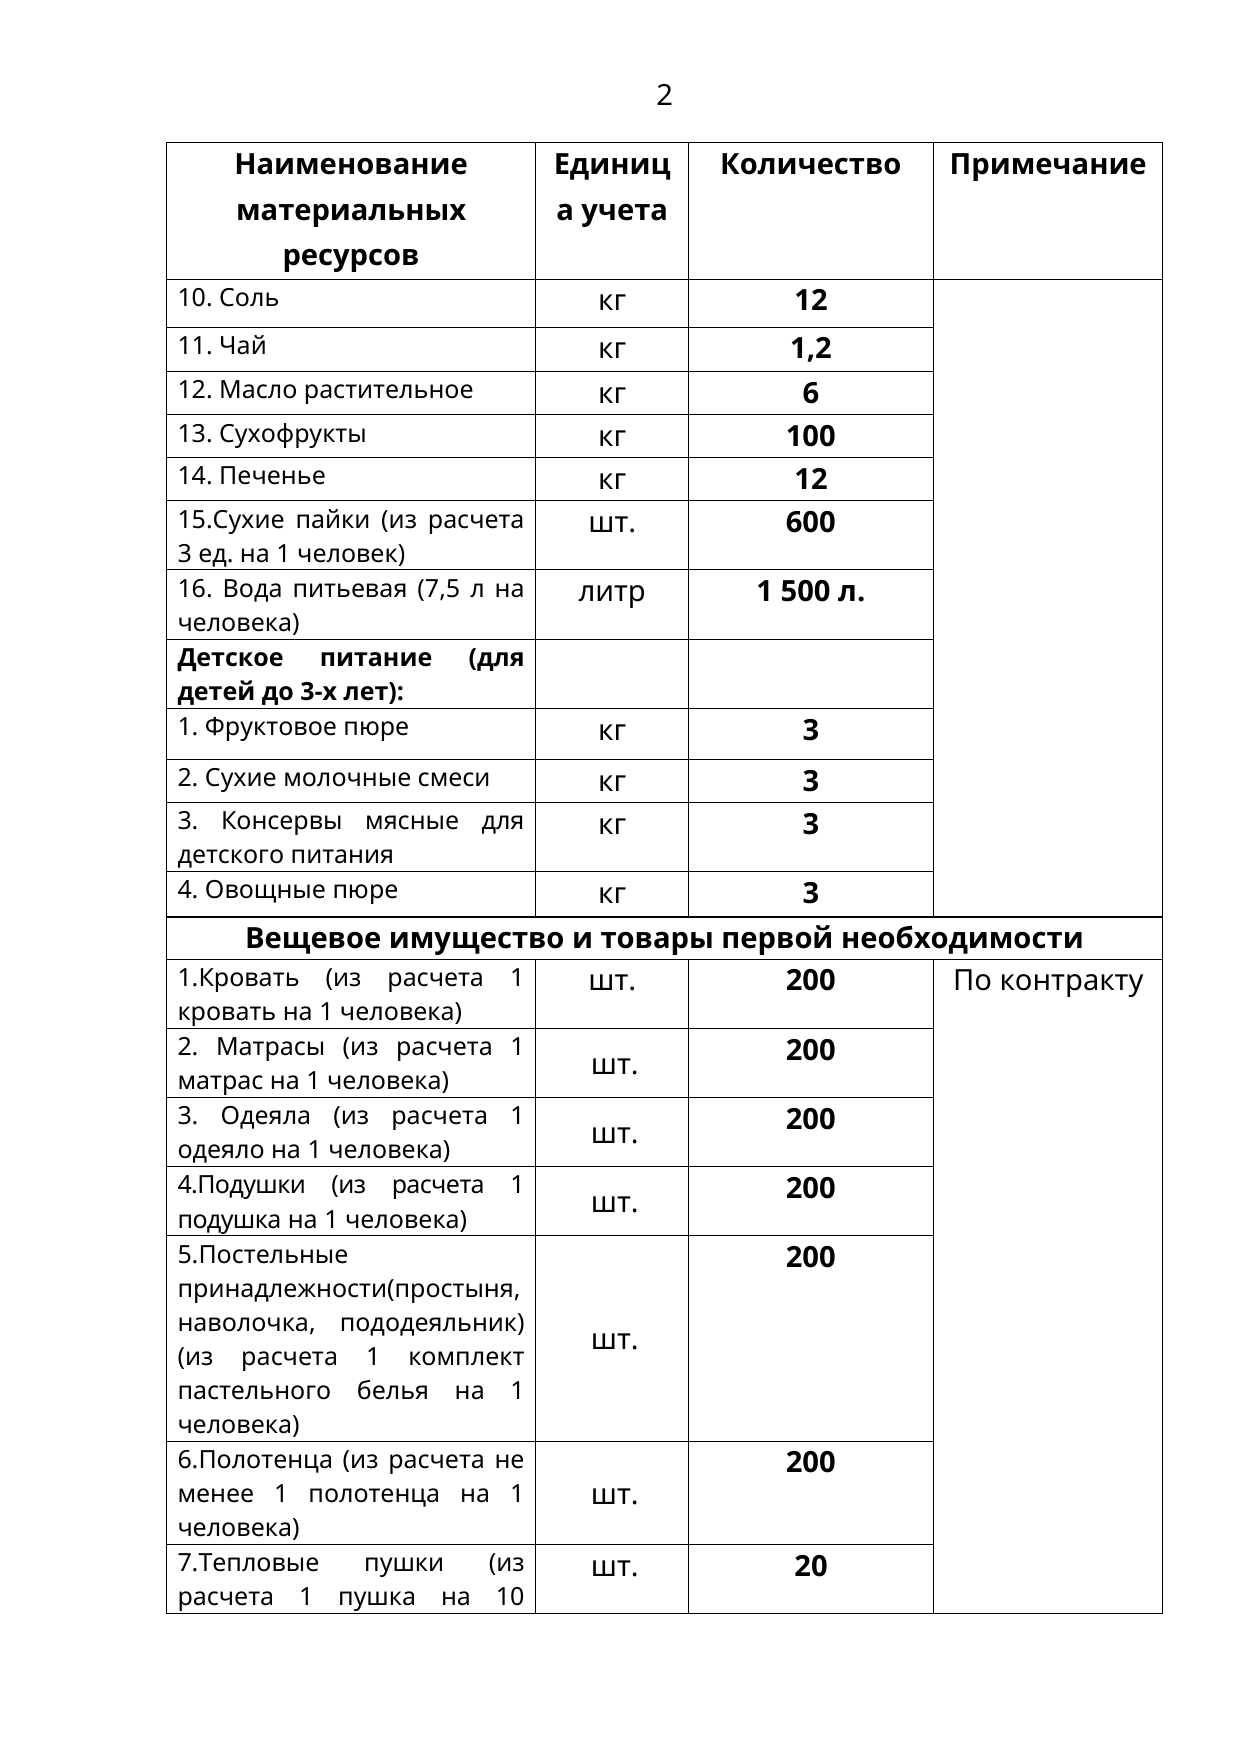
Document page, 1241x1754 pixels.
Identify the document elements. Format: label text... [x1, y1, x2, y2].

table_cell 3 [689, 709, 933, 759]
table_cell 200 [689, 960, 933, 1028]
table_cell 3 [689, 803, 933, 871]
table_cell 200 [689, 1236, 933, 1441]
table_cell 600 [689, 501, 933, 569]
table_cell 12 [689, 280, 933, 327]
table_cell 10. Соль [167, 280, 535, 327]
table_cell 12. Масло растительное [167, 372, 535, 414]
table_cell 6.Полотенца (из расчета не менее 1 полотенца на 1 человека) [167, 1442, 535, 1544]
table_header Примечание [934, 143, 1162, 278]
table_cell кг [536, 803, 688, 871]
table_cell [536, 640, 688, 708]
table_cell 6 [689, 372, 933, 414]
table_cell По контракту [934, 960, 1162, 1613]
table_cell 12 [689, 458, 933, 500]
table_cell кг [536, 760, 688, 802]
table_cell 3. Консервы мясные для детского питания [167, 803, 535, 871]
table_cell 2. Матрасы (из расчета 1 матрас на 1 человека) [167, 1029, 535, 1097]
table_cell 3 [689, 760, 933, 802]
table_cell шт. [536, 1167, 688, 1235]
table_cell кг [536, 709, 688, 759]
table_cell 1.Кровать (из расчета 1 кровать на 1 человека) [167, 960, 535, 1028]
table_header Единица учета [536, 143, 688, 278]
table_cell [167, 1545, 535, 1613]
table_cell 200 [689, 1167, 933, 1235]
table_cell кг [536, 328, 688, 371]
table_cell 20 [689, 1545, 933, 1613]
table_cell 100 [689, 415, 933, 457]
table_cell шт. [536, 501, 688, 569]
table_cell [689, 640, 933, 708]
table_header Наименование материальных ресурсов [167, 143, 535, 278]
table_cell шт. [536, 960, 688, 1028]
table_cell литр [536, 570, 688, 638]
table_cell Вещевое имущество и товары первой необходимости [167, 918, 1162, 959]
table_cell кг [536, 872, 688, 916]
table_cell кг [536, 458, 688, 500]
table_cell 1. Фруктовое пюре [167, 709, 535, 759]
table_cell 4.Подушки (из расчета 1 подушка на 1 человека) [167, 1167, 535, 1235]
table_cell кг [536, 280, 688, 327]
table_cell шт. [536, 1442, 688, 1544]
table_cell 11. Чай [167, 328, 535, 371]
table_cell 2. Сухие молочные смеси [167, 760, 535, 802]
table_cell кг [536, 415, 688, 457]
table_cell 16. Вода питьевая (7,5 л на человека) [167, 570, 535, 638]
table_header Количество [689, 143, 933, 278]
table_cell шт. [536, 1098, 688, 1166]
table_cell 13. Сухофрукты [167, 415, 535, 457]
table_cell 200 [689, 1029, 933, 1097]
table_cell 1 500 л. [689, 570, 933, 638]
table_cell 1,2 [689, 328, 933, 371]
table_cell 3. Одеяла (из расчета 1 одеяло на 1 человека) [167, 1098, 535, 1166]
table_cell 200 [689, 1098, 933, 1166]
table_cell кг [536, 372, 688, 414]
table_cell шт. [536, 1029, 688, 1097]
table_cell 4. Овощные пюре [167, 872, 535, 916]
table_cell 3 [689, 872, 933, 916]
table_cell шт. [536, 1236, 688, 1441]
table_cell 14. Печенье [167, 458, 535, 500]
table_cell 200 [689, 1442, 933, 1544]
table_cell 15.Сухие пайки (из расчета 3 ед. на 1 человек) [167, 501, 535, 569]
table_cell 5.Постельные принадлежности(простыня, наволочка, пододеяльник) (из расчета 1 комплект пастельного белья на 1 человека) [167, 1236, 535, 1441]
table_cell Детское питание (для детей до 3-х лет): [167, 640, 535, 708]
table_cell шт. [536, 1545, 688, 1613]
